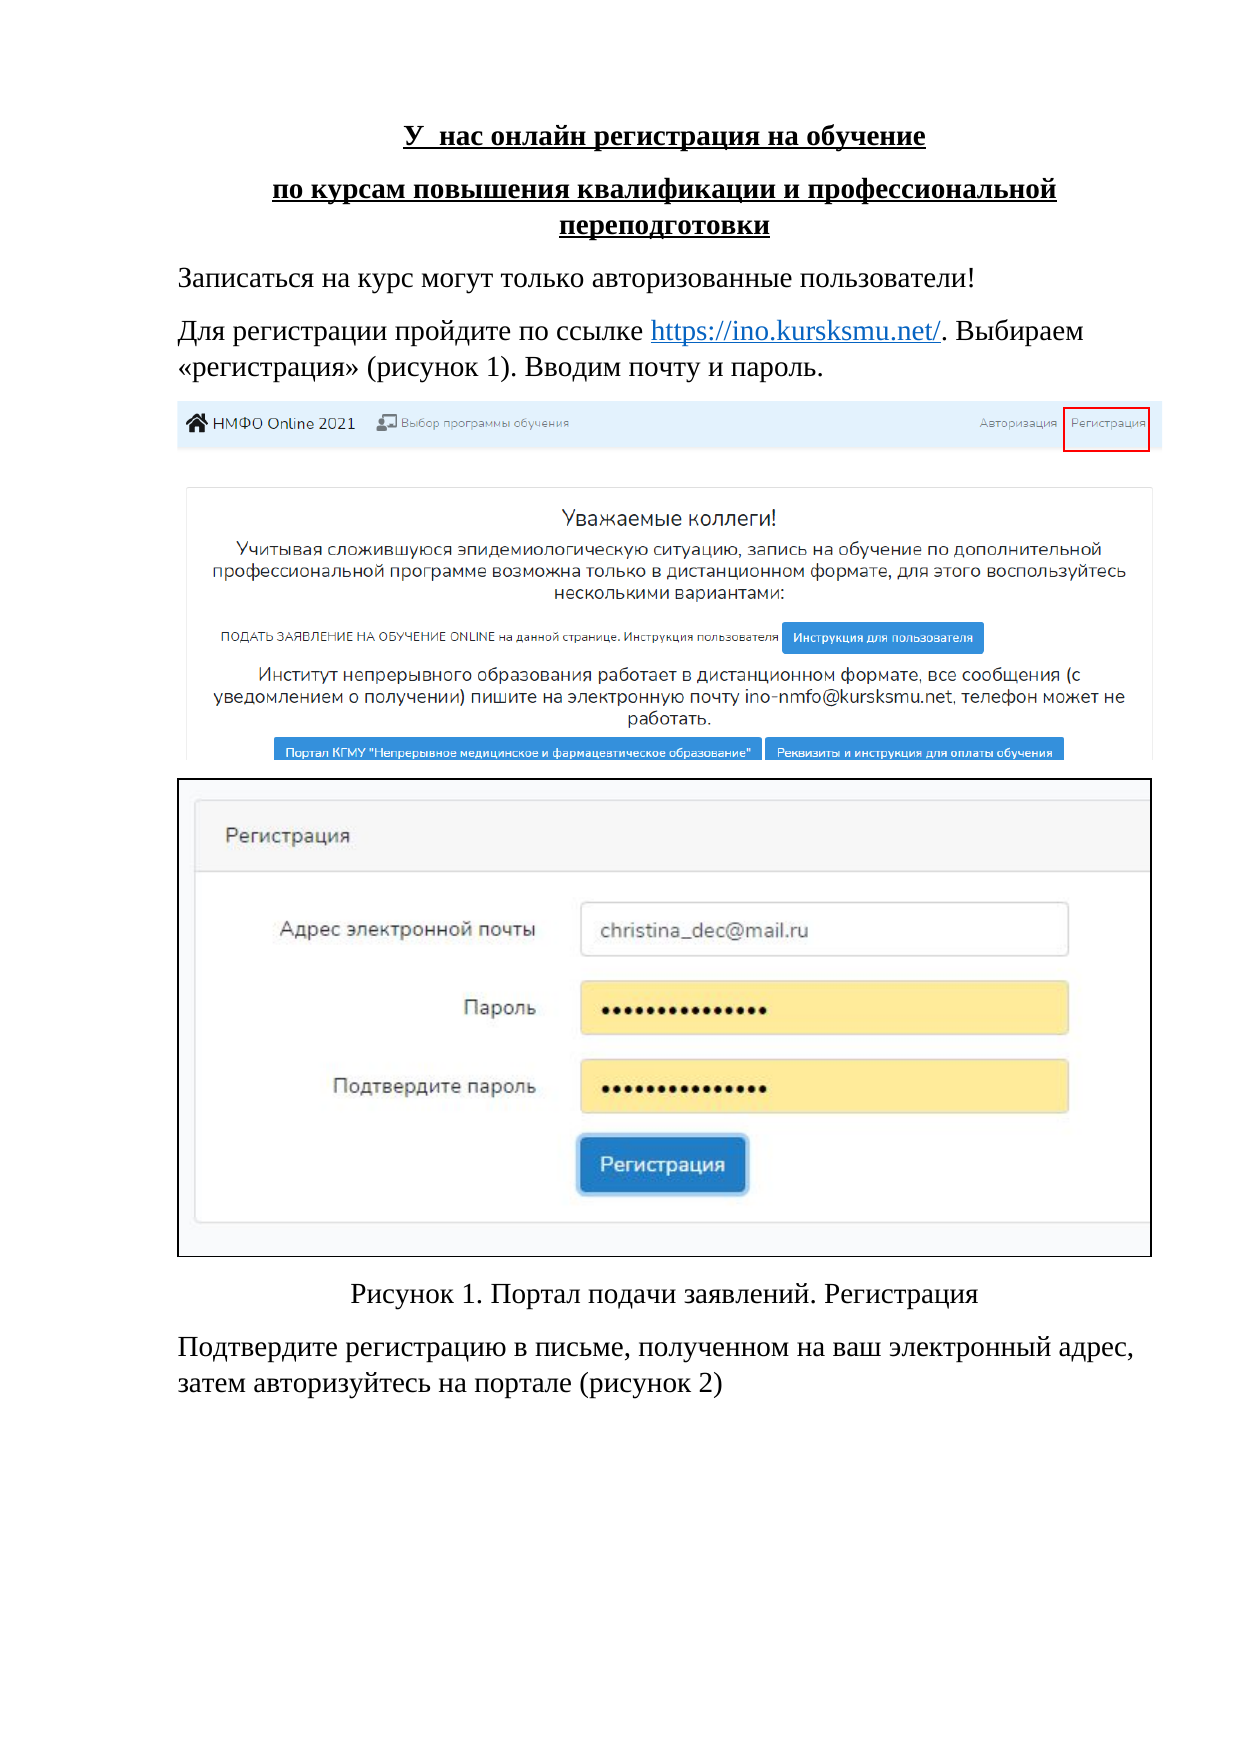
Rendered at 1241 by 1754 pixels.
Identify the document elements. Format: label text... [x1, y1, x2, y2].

text по курсам повышения квалификации и профессиональной переподготовки [177, 171, 1152, 241]
text У нас онлайн регистрация на обучение [177, 118, 1152, 152]
picture [177, 401, 1163, 760]
picture [179, 780, 1150, 1256]
text Записаться на курс могут только авторизованные пользователи! [177, 260, 1152, 293]
text Рисунок 1. Портал подачи заявлений. Регистрация [177, 1276, 1152, 1309]
text Подтвердите регистрацию в письме, полученном на ваш электронный адрес, затем авторизуйтесь на портале (рисунок 2) [177, 1329, 1152, 1398]
text Для регистрации пройдите по ссылке https://ino.kursksmu.net/. Выбираем «регистрация» (рисунок 1). Вводим почту и пароль. [177, 313, 1152, 382]
